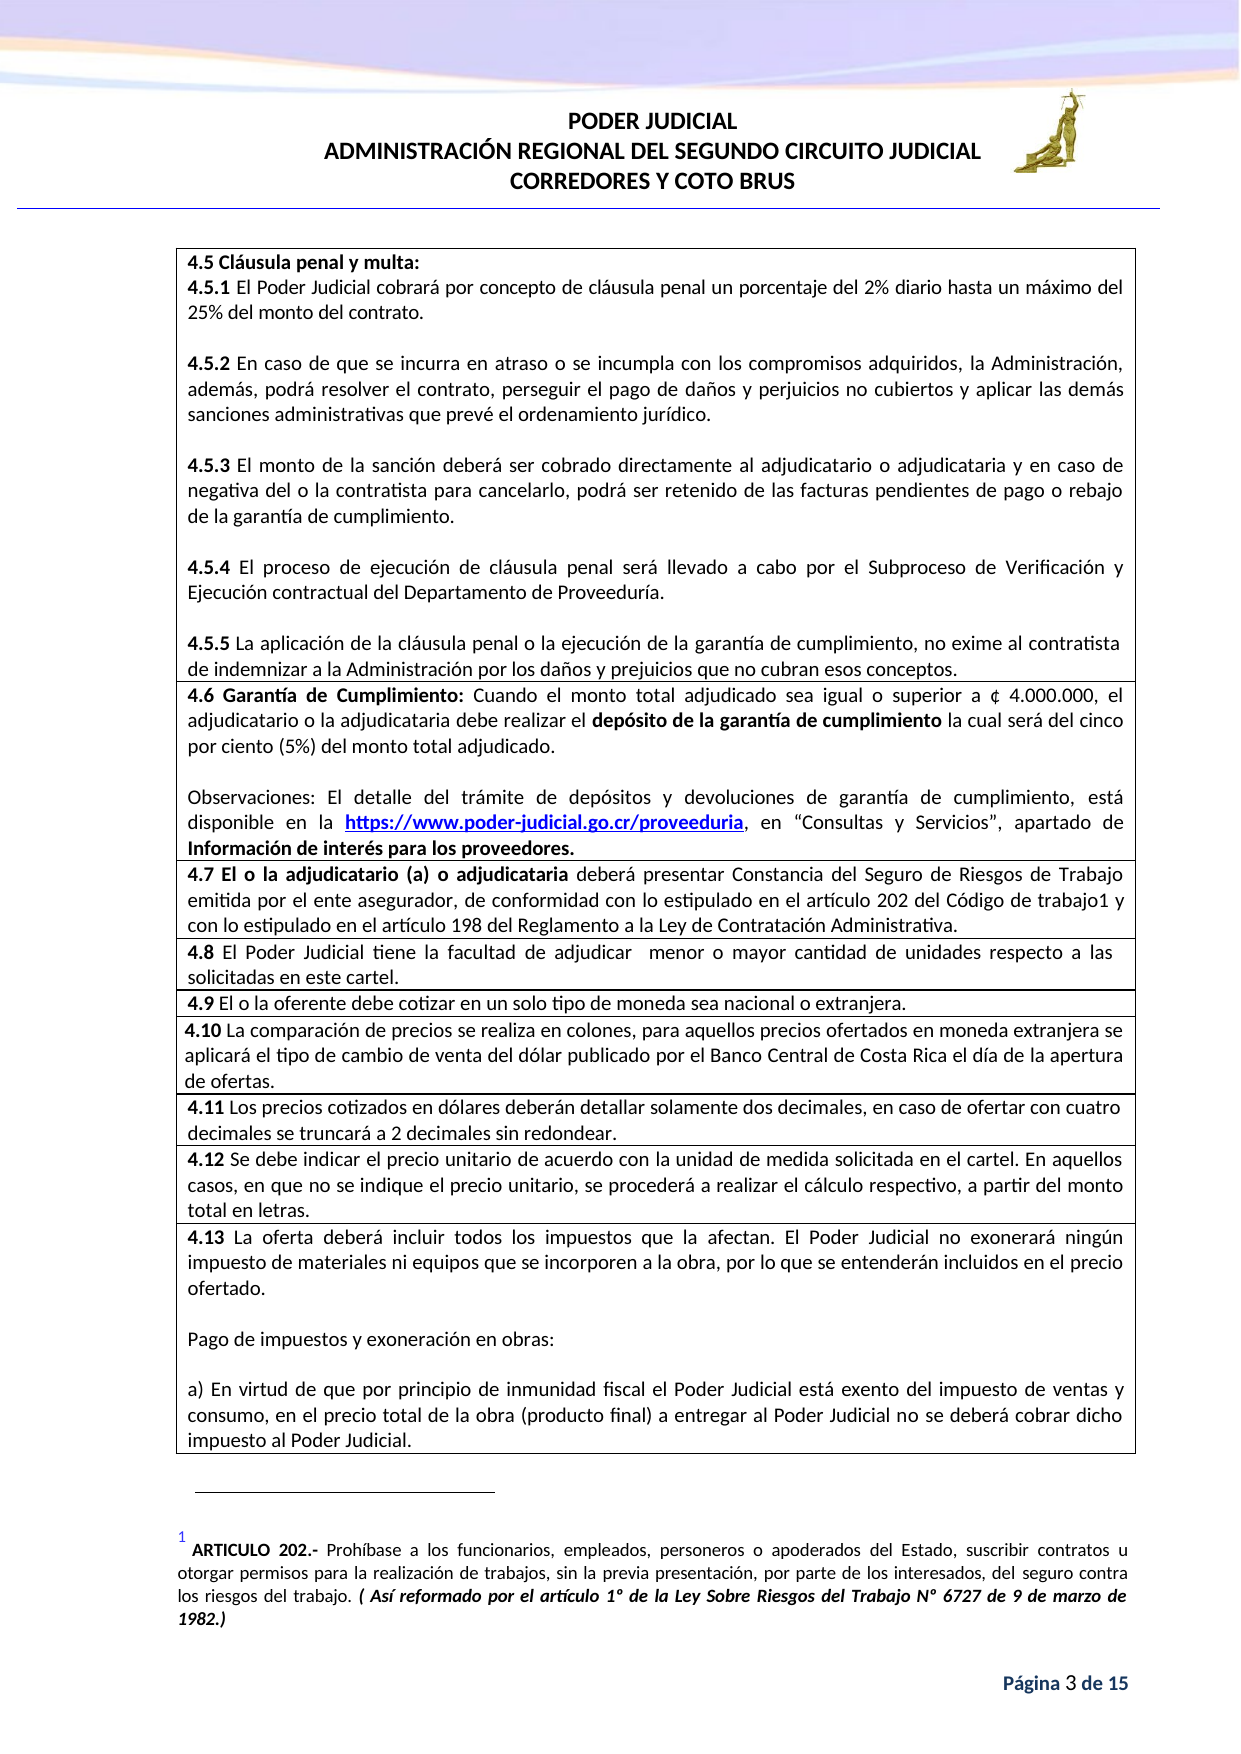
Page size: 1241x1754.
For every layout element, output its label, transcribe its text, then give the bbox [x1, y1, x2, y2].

table_header Cláusula penal y multa: El Poder Judicial cobrará por concepto de cláusula penal un porcentaje del 2% diario hasta un máximo del 25% del monto del contrato. En caso de que se incurra en atraso o se incumpla con los compromisos adquiridos, la Administración, además, podrá resolver el contrato, perseguir el pago de daños y perjuicios no cubiertos y aplicar las demás sanciones administrativas que prevé el ordenamiento jurídico. El monto de la sanción deberá ser cobrado directamente al adjudicatario o adjudicataria y en caso de negativa del o la contratista para cancelarlo, podrá ser retenido de las facturas pendientes de pago o rebajo de la garantía de cumplimiento. El proceso de ejecución de cláusula penal será llevado a cabo por el Subproceso de Verificación y Ejecución contractual del Departamento de Proveeduría. La aplicación de la cláusula penal o la ejecución de la garantía de cumplimiento, no exime al contratista de indemnizar a la Administración por los daños y prejuicios que no cubran esos conceptos. [177, 249, 1135, 681]
text 1 ARTICULO 202.- Prohíbase a los funcionarios, empleados, personeros o apoderados del Estado, suscribir contratos u otorgar permisos para la realización de trabajos, sin la previa presentación, por parte de los interesados, del seguro contra los riesgos del trabajo. ( Así reformado por el artículo 1º de la Ley Sobre Riesgos del Trabajo Nº 6727 de 9 de marzo de 1982.) [177, 1526, 1128, 1631]
table_cell 4.11 Los precios cotizados en dólares deberán detallar solamente dos decimales, en caso de ofertar con cuatro decimales se truncará a 2 decimales sin redondear. [177, 1095, 1135, 1145]
table_cell 4.6 Garantía de Cumplimiento: Cuando el monto total adjudicado sea igual o superior a ¢ 4.000.000, el adjudicatario o la adjudicataria debe realizar el depósito de la garantía de cumplimiento la cual será del cinco por ciento (5%) del monto total adjudicado. Observaciones: El detalle del trámite de depósitos y devoluciones de garantía de cumplimiento, está disponible en la https://www.poder-judicial.go.cr/proveeduria, en “Consultas y Servicios”, apartado de Información de interés para los proveedores. [177, 682, 1135, 860]
table_cell 4.13 La oferta deberá incluir todos los impuestos que la afectan. El Poder Judicial no exonerará ningún impuesto de materiales ni equipos que se incorporen a la obra, por lo que se entenderán incluidos en el precio ofertado. Pago de impuestos y exoneración en obras: a) En virtud de que por principio de inmunidad fiscal el Poder Judicial está exento del impuesto de ventas y consumo, en el precio total de la obra (producto final) a entregar al Poder Judicial no se deberá cobrar dicho impuesto al Poder Judicial. [177, 1224, 1135, 1452]
table_cell 4.10 La comparación de precios se realiza en colones, para aquellos precios ofertados en moneda extranjera se aplicará el tipo de cambio de venta del dólar publicado por el Banco Central de Costa Rica el día de la apertura de ofertas. [177, 1017, 1135, 1093]
table_cell 4.7 El o la adjudicatario (a) o adjudicataria deberá presentar Constancia del Seguro de Riesgos de Trabajo emitida por el ente asegurador, de conformidad con lo estipulado en el artículo 202 del Código de trabajo1 y con lo estipulado en el artículo 198 del Reglamento a la Ley de Contratación Administrativa. [177, 861, 1135, 938]
table_cell 4.8 El Poder Judicial tiene la facultad de adjudicar menor o mayor cantidad de unidades respecto a las solicitadas en este cartel. [177, 939, 1135, 989]
table_cell 4.9 El o la oferente debe cotizar en un solo tipo de moneda sea nacional o extranjera. [177, 991, 1135, 1016]
table_cell 4.12 Se debe indicar el precio unitario de acuerdo con la unidad de medida solicitada en el cartel. En aquellos casos, en que no se indique el precio unitario, se procederá a realizar el cálculo respectivo, a partir del monto total en letras. [177, 1146, 1135, 1223]
text CORREDORES Y COTO BRUS [509, 169, 796, 194]
picture [0, 0, 1241, 173]
